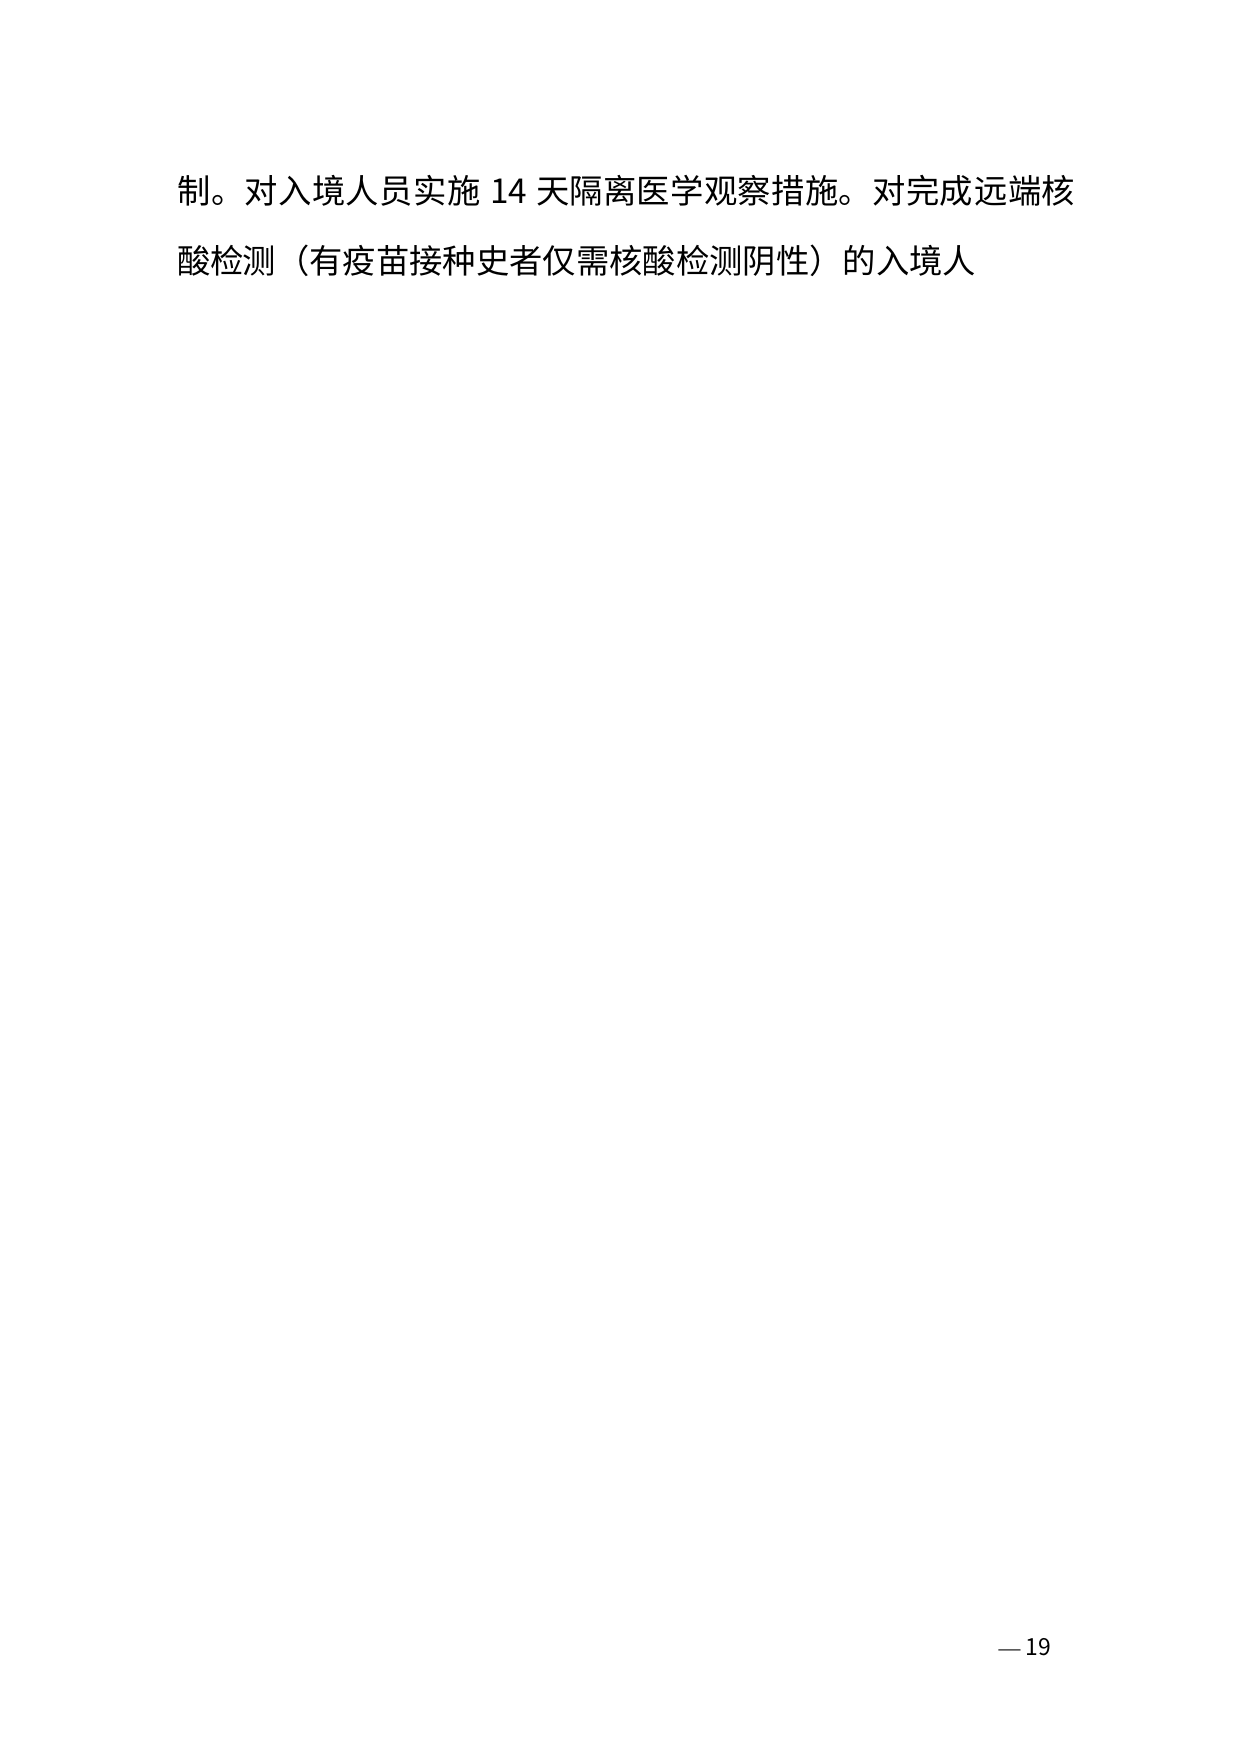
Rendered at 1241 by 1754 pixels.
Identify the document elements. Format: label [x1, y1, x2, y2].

text [177, 164, 1075, 283]
